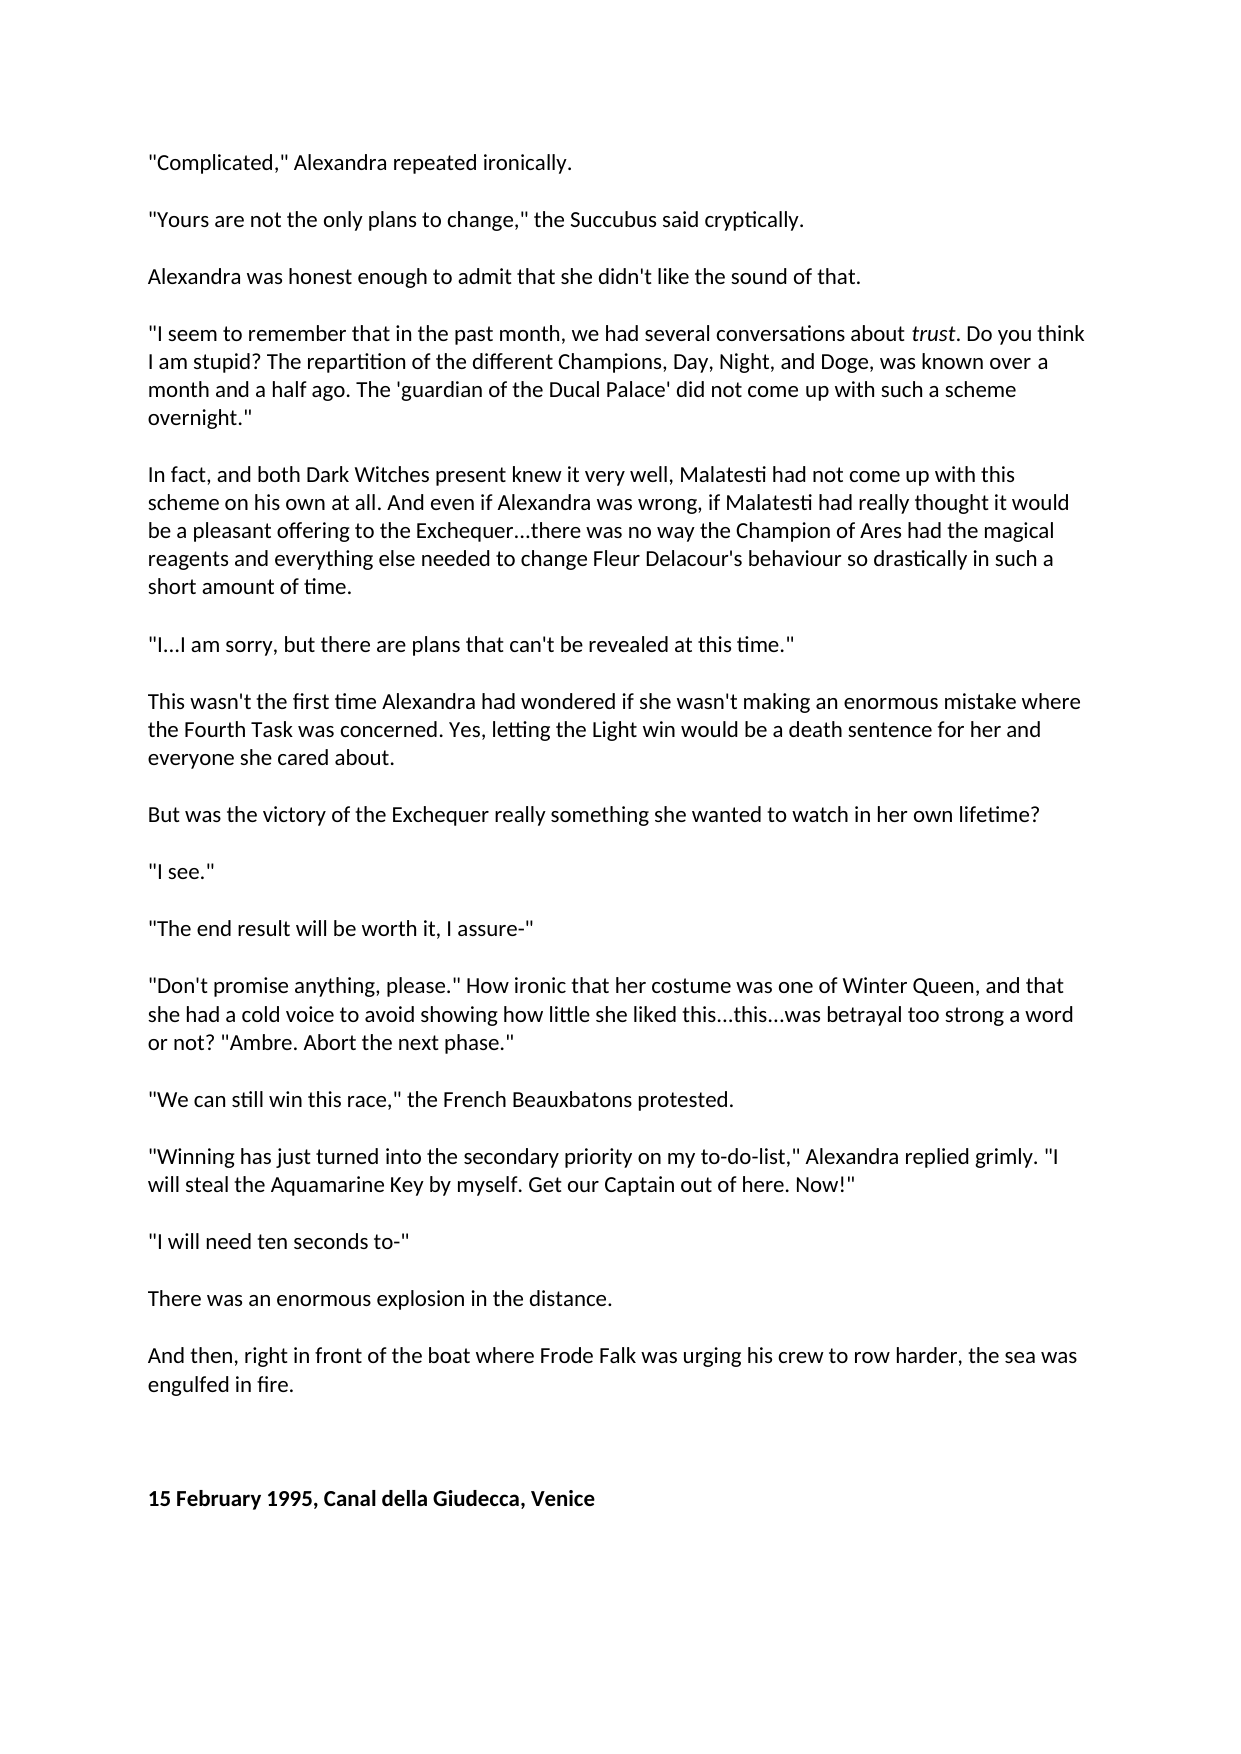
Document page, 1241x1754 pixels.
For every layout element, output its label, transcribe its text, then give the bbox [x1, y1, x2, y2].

text But was the victory of the Exchequer really something she wanted to watch in her own lifetime? [148, 800, 1093, 828]
text "I...I am sorry, but there are plans that can't be revealed at this time." [148, 630, 1093, 658]
text There was an enormous explosion in the distance. [148, 1284, 1093, 1312]
text "The end result will be worth it, I assure-" [148, 914, 1093, 942]
text In fact, and both Dark Witches present knew it very well, Malatesti had not come up with this scheme on his own at all. And even if Alexandra was wrong, if Malatesti had really thought it would be a pleasant offering to the Exchequer...there was no way the Champion of Ares had the magical reagents and everything else needed to change Fleur Delacour's behaviour so drastically in such a short amount of time. [148, 460, 1093, 601]
text 15 February 1995, Canal della Giudecca, Venice [148, 1484, 1093, 1512]
text Alexandra was honest enough to admit that she didn't like the sound of that. [148, 262, 1093, 290]
text "Yours are not the only plans to change," the Succubus said cryptically. [148, 205, 1093, 233]
text "I seem to remember that in the past month, we had several conversations about trust. Do you think I am stupid? The repartition of the different Champions, Day, Night, and Doge, was known over a month and a half ago. The 'guardian of the Ducal Palace' did not come up with such a scheme overnight." [148, 319, 1093, 431]
text This wasn't the first time Alexandra had wondered if she wasn't making an enormous mistake where the Fourth Task was concerned. Yes, letting the Light win would be a death sentence for her and everyone she cared about. [148, 687, 1093, 771]
text "Winning has just turned into the secondary priority on my to-do-list," Alexandra replied grimly. "I will steal the Aquamarine Key by myself. Get our Captain out of here. Now!" [148, 1142, 1093, 1198]
text "I see." [148, 857, 1093, 885]
text "Don't promise anything, please." How ironic that her costume was one of Winter Queen, and that she had a cold voice to avoid showing how little she liked this...this...was betrayal too strong a word or not? "Ambre. Abort the next phase." [148, 972, 1093, 1056]
text "I will need ten seconds to-" [148, 1227, 1093, 1255]
text "Complicated," Alexandra repeated ironically. [148, 148, 1093, 176]
text "We can still win this race," the French Beauxbatons protested. [148, 1085, 1093, 1113]
text And then, right in front of the boat where Frode Falk was urging his crew to row harder, the sea was engulfed in fire. [148, 1342, 1093, 1398]
